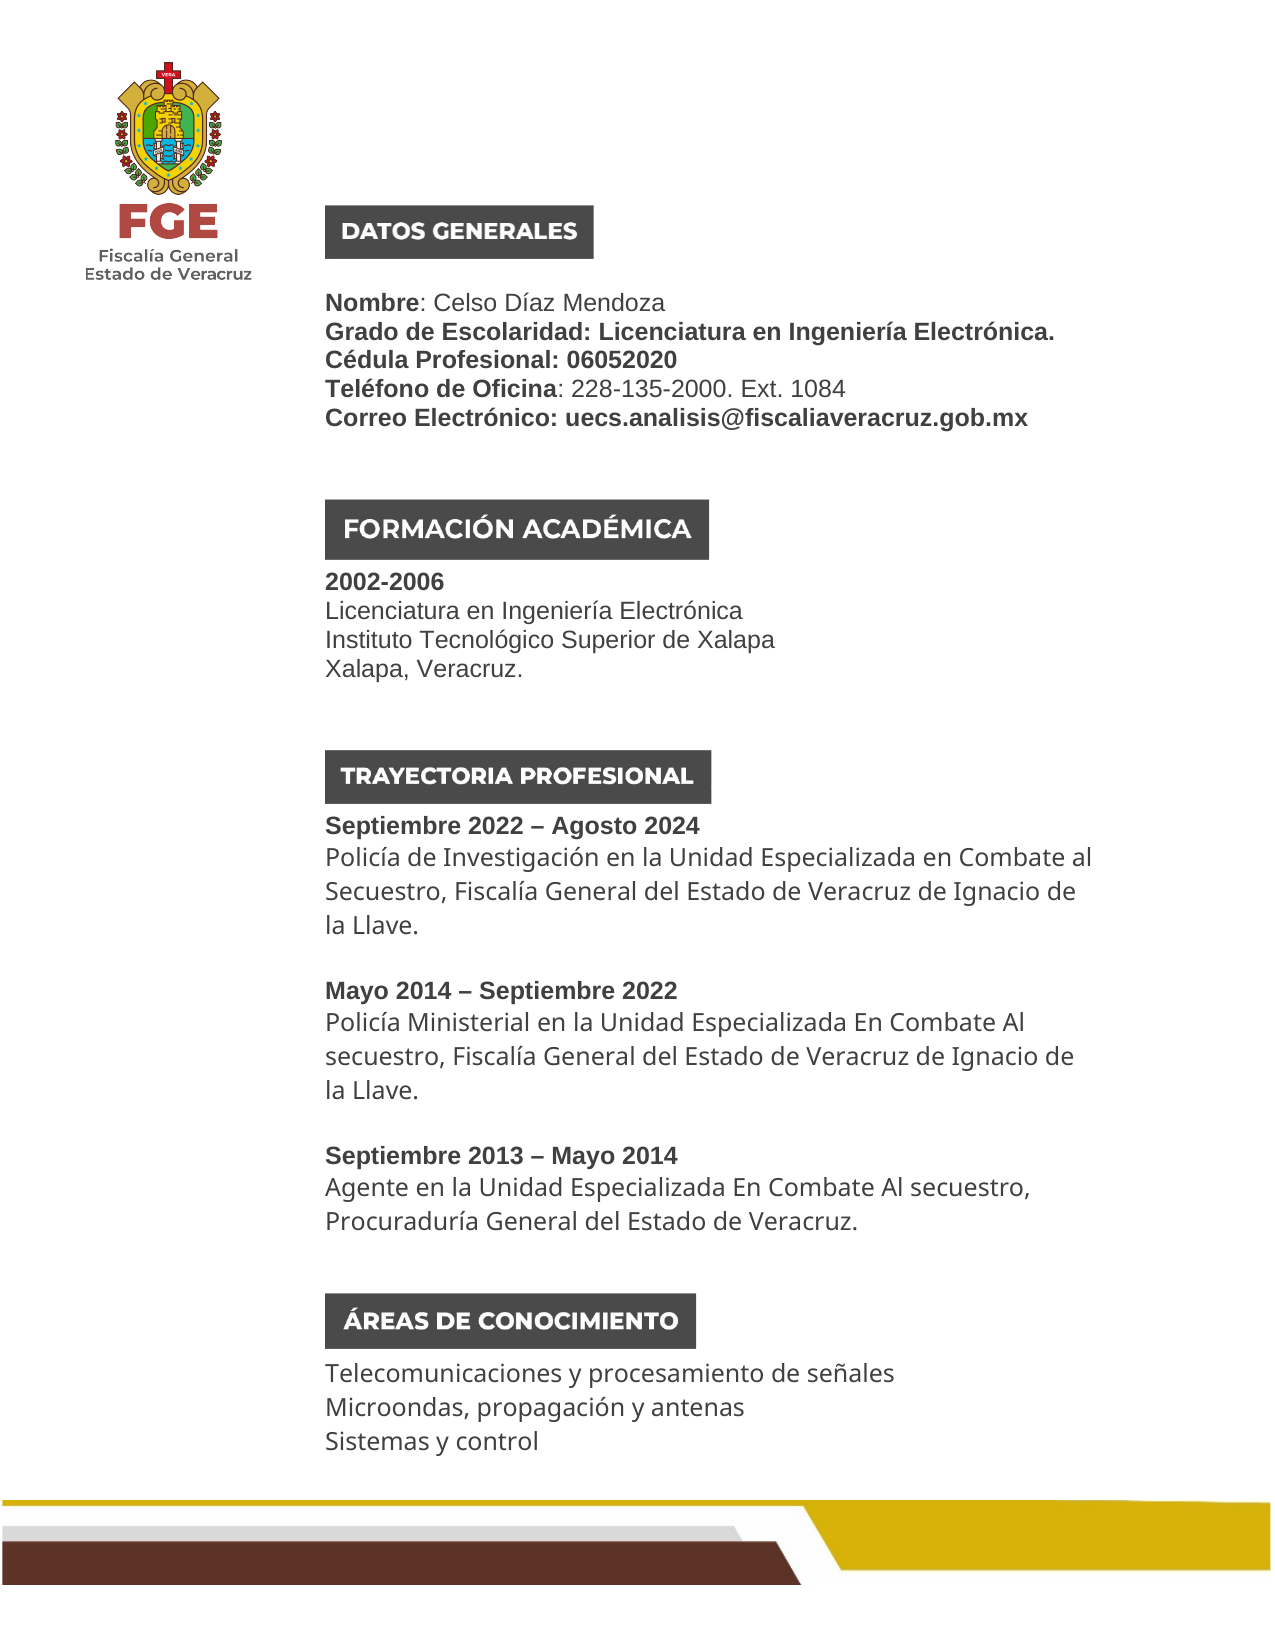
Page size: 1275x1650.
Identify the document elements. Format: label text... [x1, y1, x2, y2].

text Agente en la Unidad Especializada En Combate Al secuestro, Procuraduría General del Estado de Veracruz. [325, 1169, 1098, 1238]
text Cédula Profesional: 06052020 [325, 345, 1098, 374]
text Policía Ministerial en la Unidad Especializada En Combate Al secuestro, Fiscalía General del Estado de Veracruz de Ignacio de la Llave. [325, 1004, 1098, 1107]
picture [0, 1500, 1271, 1584]
text Licenciatura en Ingeniería Electrónica [325, 596, 1098, 625]
text Mayo 2014 – Septiembre 2022 [325, 976, 1098, 1004]
text Septiembre 2022 – Agosto 2024 [325, 811, 1098, 839]
text 2002-2006 [325, 567, 1098, 596]
text Policía de Investigación en la Unidad Especializada en Combate al Secuestro, Fiscalía General del Estado de Veracruz de Ignacio de la Llave. [325, 839, 1098, 942]
text Microondas, propagación y antenas [325, 1389, 1098, 1424]
picture [86, 62, 252, 280]
picture [325, 750, 712, 804]
text Correo Electrónico: uecs.analisis@fiscaliaveracruz.gob.mx [325, 403, 1098, 431]
picture [325, 205, 594, 259]
text Nombre: Celso Díaz Mendoza [325, 288, 1098, 316]
text Sistemas y control [325, 1424, 1098, 1458]
text Telecomunicaciones y procesamiento de señales [325, 1356, 1098, 1389]
text Xalapa, Veracruz. [325, 653, 1098, 682]
text Grado de Escolaridad: Licenciatura en Ingeniería Electrónica. [325, 316, 1098, 345]
picture [325, 499, 710, 560]
picture [325, 1293, 697, 1349]
text Septiembre 2013 – Mayo 2014 [325, 1141, 1098, 1169]
text Instituto Tecnológico Superior de Xalapa [325, 625, 1098, 653]
text Teléfono de Oficina: 228-135-2000. Ext. 1084 [325, 374, 1098, 403]
